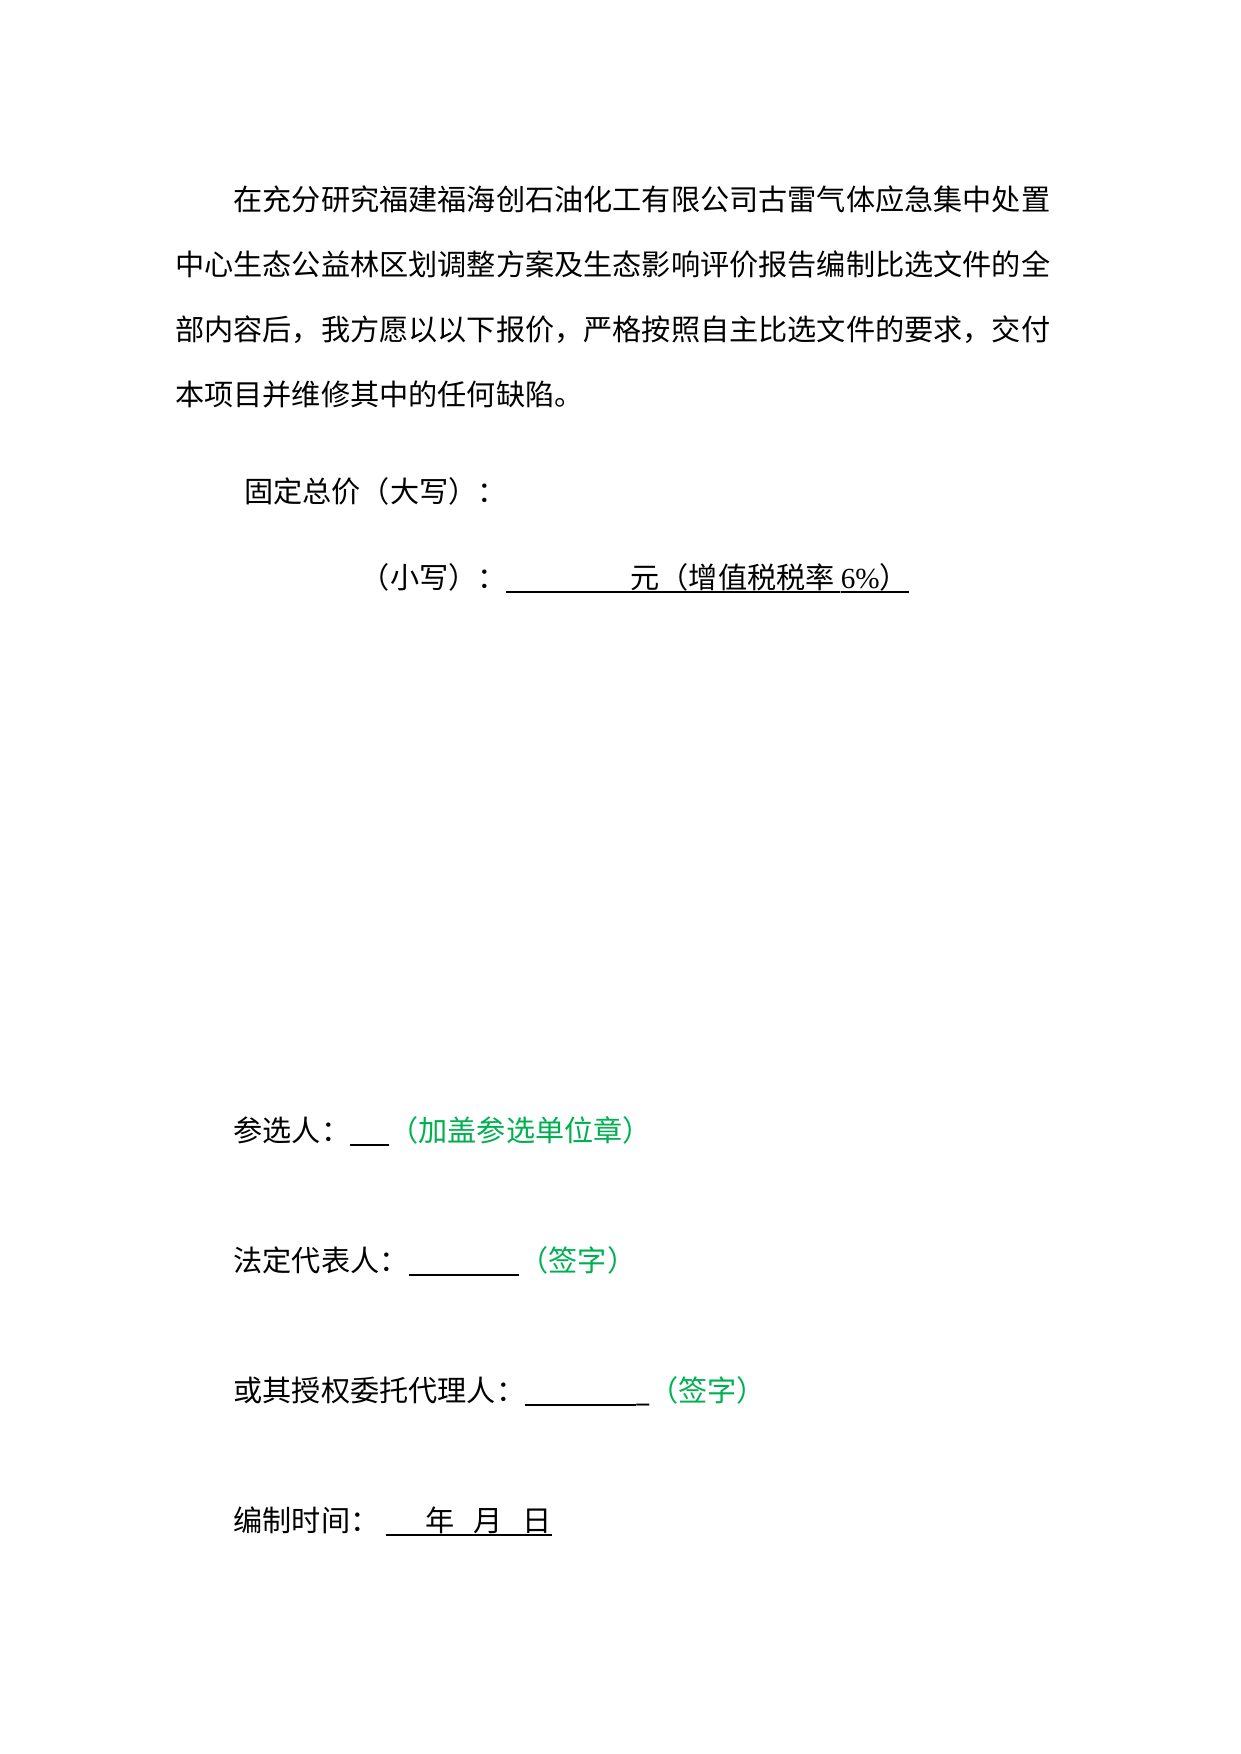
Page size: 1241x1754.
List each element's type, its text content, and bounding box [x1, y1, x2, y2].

text 编制时间： 年 月 日 [175, 1486, 1065, 1551]
text 法定代表人： （签字） [175, 1226, 1065, 1291]
table_header 固定总价（大写）： （小写）： 元（增值税税率6%） [131, 425, 1120, 675]
text 或其授权委托代理人： _（签字） [175, 1356, 1065, 1421]
text 参选人： （加盖参选单位章） [175, 1096, 1065, 1161]
text 在充分研究福建福海创石油化工有限公司古雷气体应急集中处置中心生态公益林区划调整方案及生态影响评价报告编制比选文件的全部内容后，我方愿以以下报价，严格按照自主比选文件的要求，交付本项目并维修其中的任何缺陷。 [175, 165, 1065, 425]
